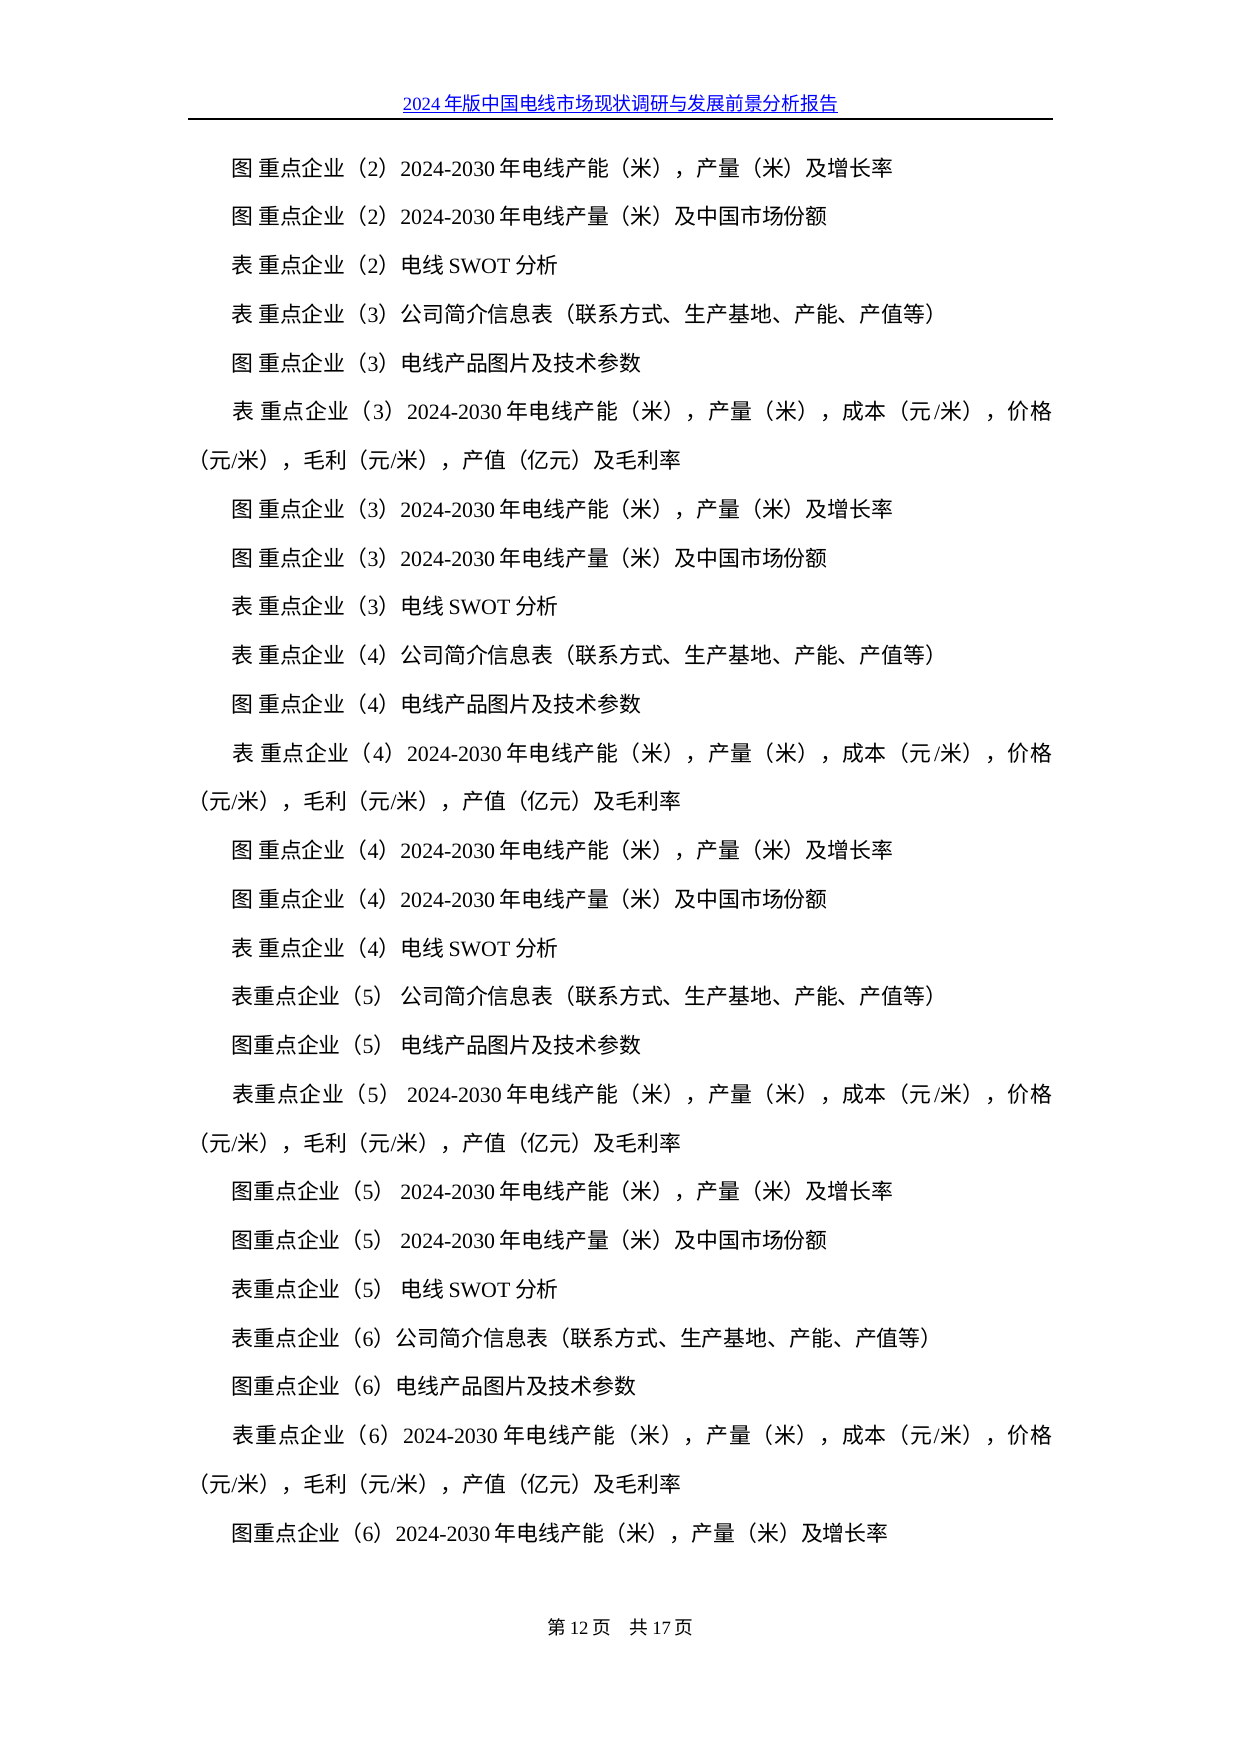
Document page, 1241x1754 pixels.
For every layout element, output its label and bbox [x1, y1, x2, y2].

text [187, 150, 1053, 1548]
